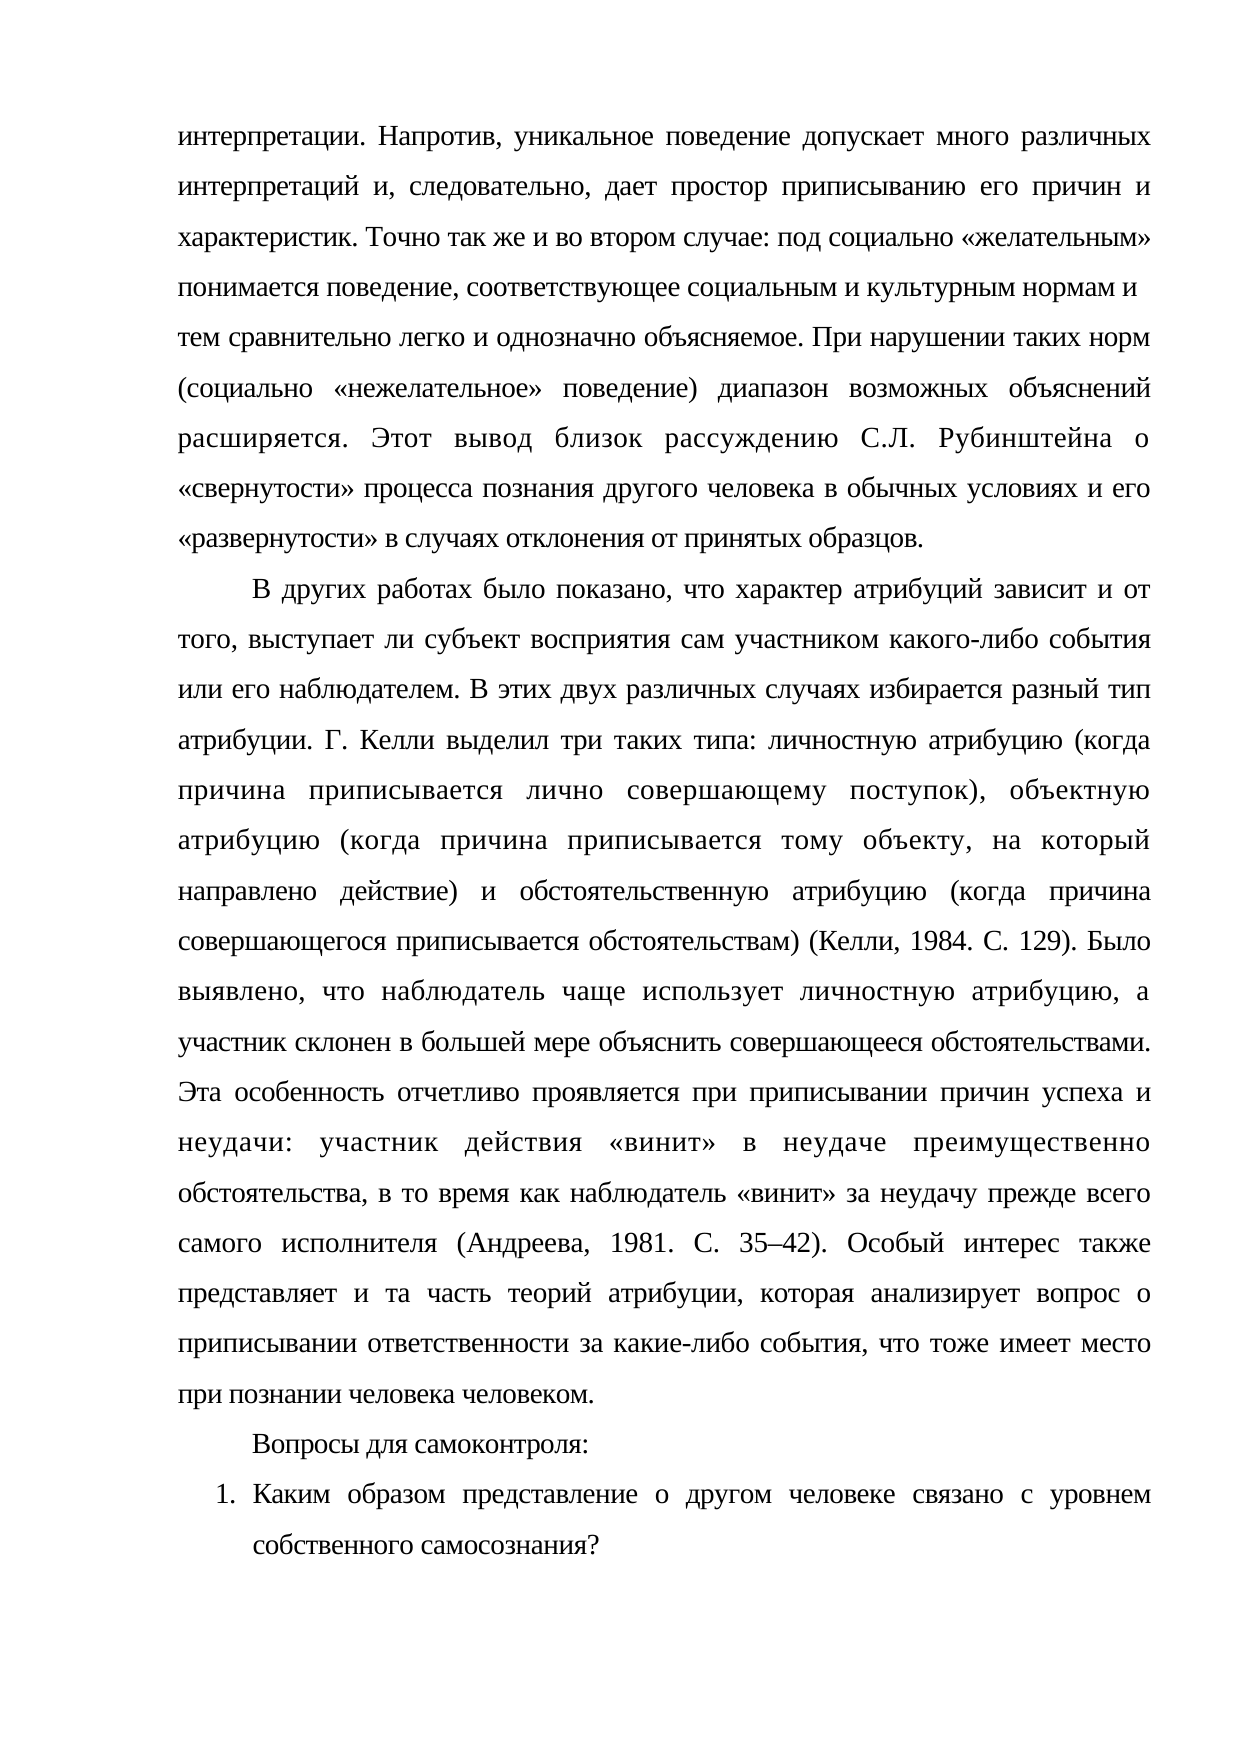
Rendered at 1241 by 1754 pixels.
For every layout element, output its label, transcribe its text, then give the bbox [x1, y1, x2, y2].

text В других работах было показано, что характер атрибуций зависит и от того, выступает ли субъект восприятия сам участником какого-либо события или его наблюдателем. В этих двух различных случаях избирается разный тип атрибуции. Г. Келли выделил три таких типа: личностную атрибуцию (когда причина приписывается лично совершающему поступок), объектную атрибуцию (когда причина приписывается тому объекту, на который направлено действие) и обстоятельственную атрибуцию (когда причина совершающегося приписывается обстоятельствам) (Келли, 1984. С. 129). Было выявлено, что наблюдатель чаще использует личностную атрибуцию, а участник склонен в большей мере объяснить совершающееся обстоятельствами. Эта особенность отчетливо проявляется при приписывании причин успеха и неудачи: участник действия «винит» в неудаче преимущественно обстоятельства, в то время как наблюдатель «винит» за неудачу прежде всего самого исполнителя (Андреева, 1981. С. 35–42). Особый интерес также представляет и та часть теорий атрибуции, которая анализирует вопрос о приписывании ответственности за какие-либо события, что тоже имеет место при познании человека человеком. [178, 571, 1152, 1409]
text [177, 118, 1152, 303]
list Каким образом представление о другом человеке связано с уровнем собственного самосознания? [215, 1477, 1152, 1560]
text Вопросы для самоконтроля: [178, 1426, 1152, 1460]
text тем сравнительно легко и однозначно объясняемое. При нарушении таких норм (социально «нежелательное» поведение) диапазон возможных объяснений расширяется. Этот вывод близок рассуждению С.Л. Рубинштейна о «свернутости» процесса познания другого человека в обычных условиях и его «развернутости» в случаях отклонения от принятых образцов. [177, 319, 1151, 554]
